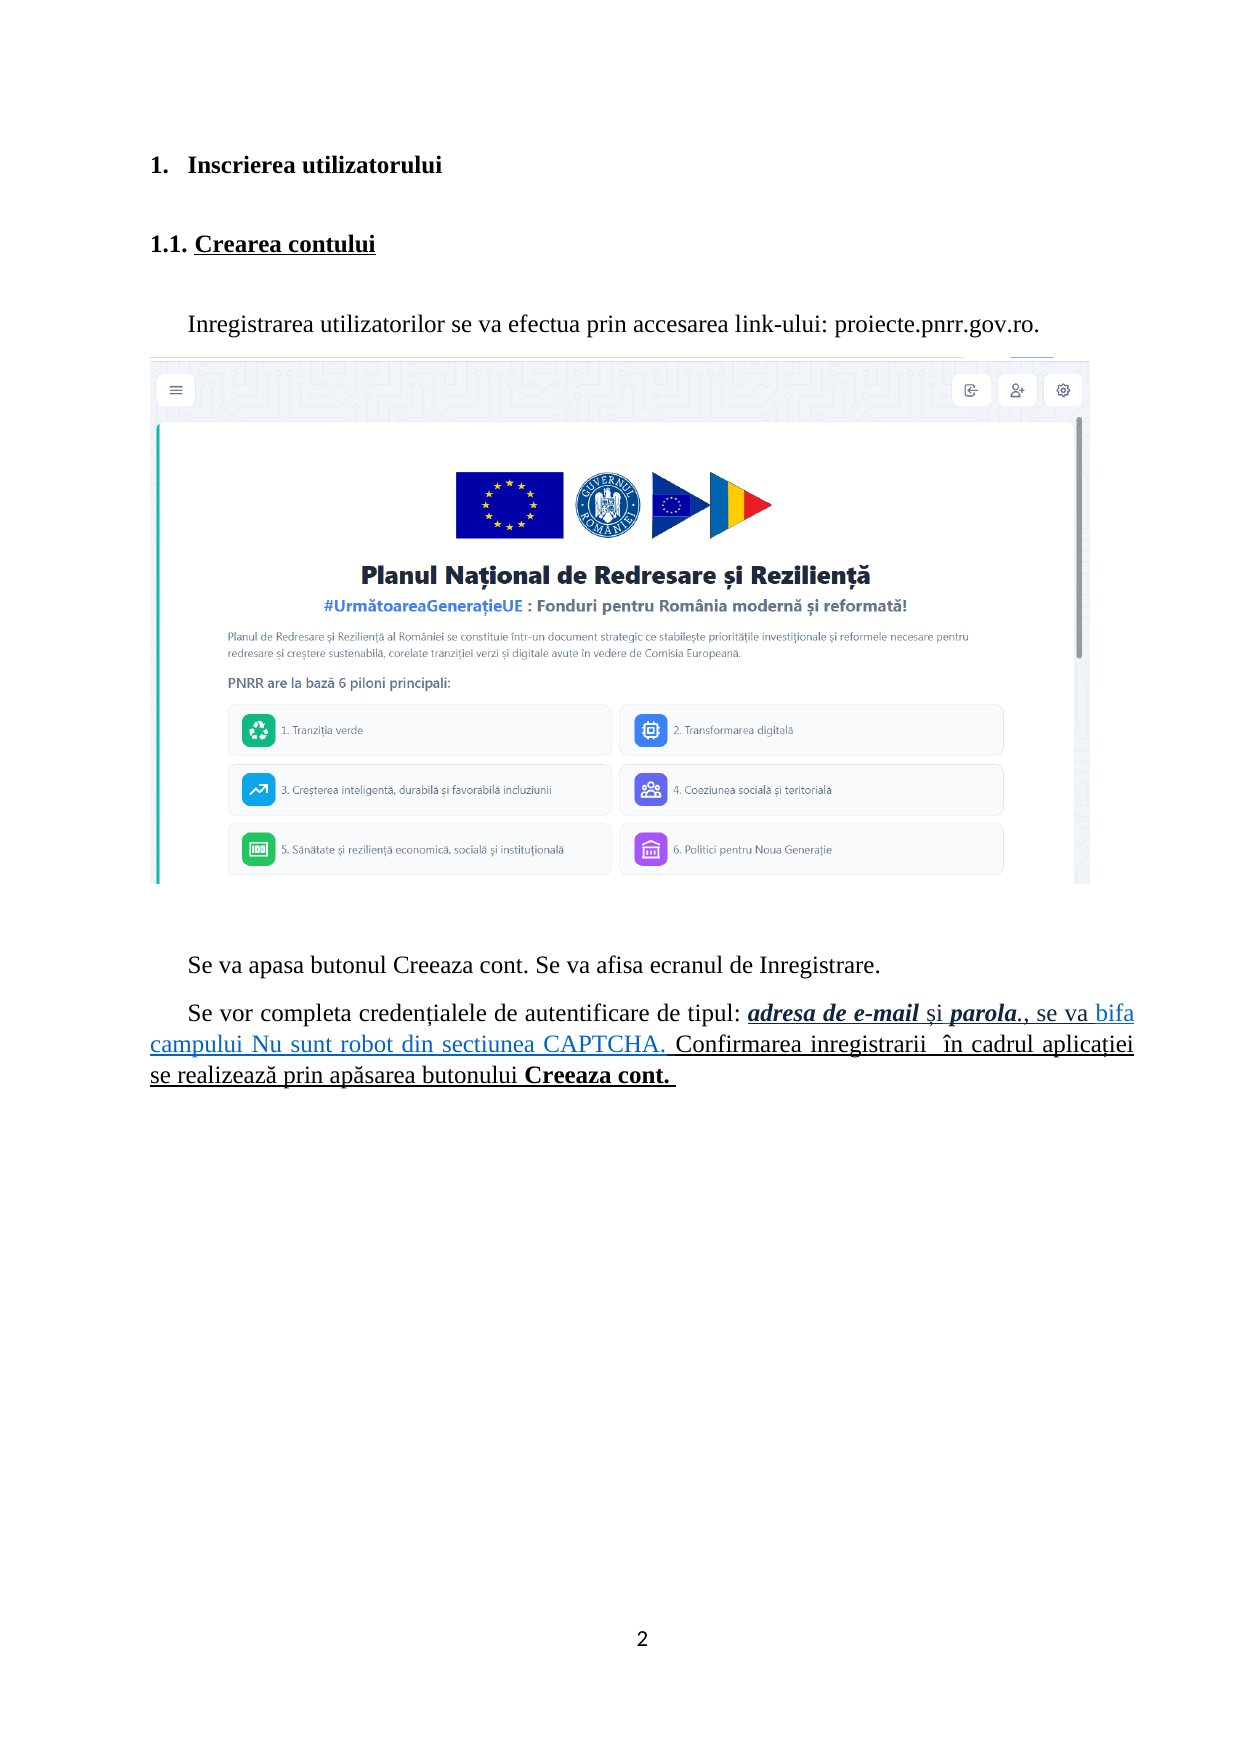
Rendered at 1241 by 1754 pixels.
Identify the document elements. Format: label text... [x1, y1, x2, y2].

text Inregistrarea utilizatorilor se va efectua prin accesarea link-ului: proiecte.pnrr.gov.ro. [150, 309, 1134, 338]
subtitle Crearea contului [150, 229, 1134, 257]
picture [150, 357, 1091, 884]
text Se vor completa credențialele de autentificare de tipul: adresa de e-mail și parola., se va bifa campului Nu sunt robot din sectiunea CAPTCHA. Confirmarea inregistrarii în cadrul aplicației se realizează prin apăsarea butonului Creeaza cont. [150, 998, 1134, 1054]
text Se va apasa butonul Creeaza cont. Se va afisa ecranul de Inregistrare. [150, 950, 1134, 979]
subtitle Inscrierea utilizatorului [150, 150, 1134, 179]
text Se vor completa credențialele de autentificare de tipul: adresa de e-mail și parola., se va bifa campului Nu sunt robot din sectiunea CAPTCHA. Confirmarea inregistrarii în cadrul aplicației se realizează prin apăsarea butonului Creeaza cont. [150, 1056, 1134, 1089]
